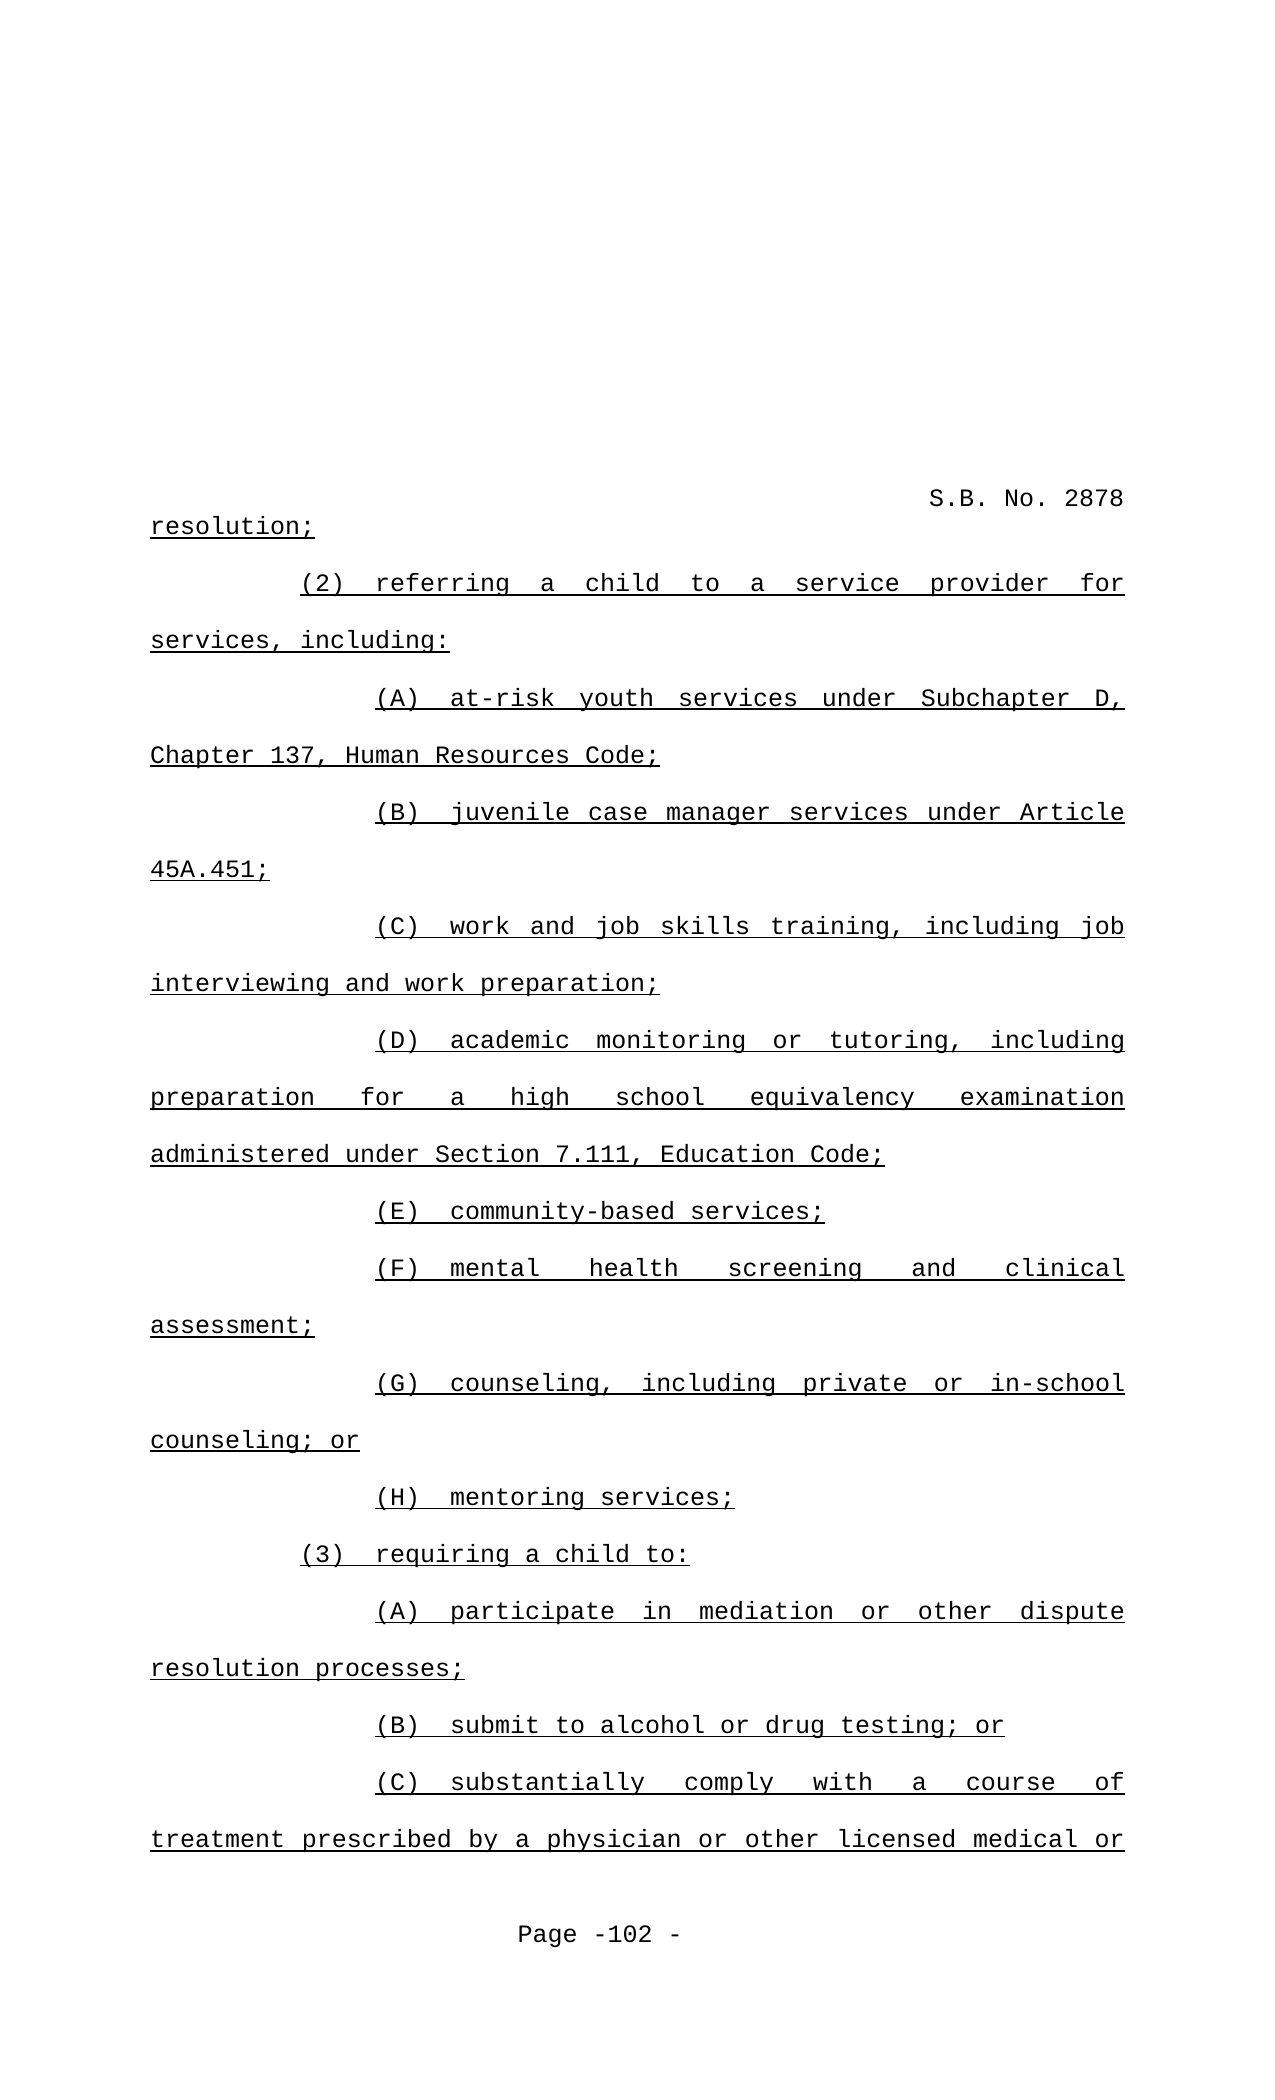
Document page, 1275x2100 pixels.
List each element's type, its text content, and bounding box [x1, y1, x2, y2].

text (E) community-based services; [150, 1199, 1125, 1227]
text (2) referring a child to a service provider for services, including: [150, 571, 1125, 656]
text (D) academic monitoring or tutoring, including preparation for a high school equivalency examination administered under Section 7.111, Education Code; [150, 1110, 1125, 1170]
text (D) academic monitoring or tutoring, including preparation for a high school equivalency examination administered under Section 7.111, Education Code; [150, 1027, 1125, 1108]
text (B) submit to alcohol or drug testing; or [150, 1712, 1125, 1741]
text (G) counseling, including private or in-school counseling; or [150, 1370, 1125, 1456]
text (3) requiring a child to: [150, 1541, 1125, 1570]
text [150, 514, 1125, 542]
text (A) participate in mediation or other dispute resolution processes; [150, 1598, 1125, 1684]
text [150, 1769, 1125, 1850]
text (H) mentoring services; [150, 1484, 1125, 1513]
text (A) at-risk youth services under Subchapter D, Chapter 137, Human Resources Code; [150, 685, 1125, 771]
text (C) work and job skills training, including job interviewing and work preparation; [150, 913, 1125, 999]
text (B) juvenile case manager services under Article 45A.451; [150, 799, 1125, 885]
text (F) mental health screening and clinical assessment; [150, 1256, 1125, 1341]
